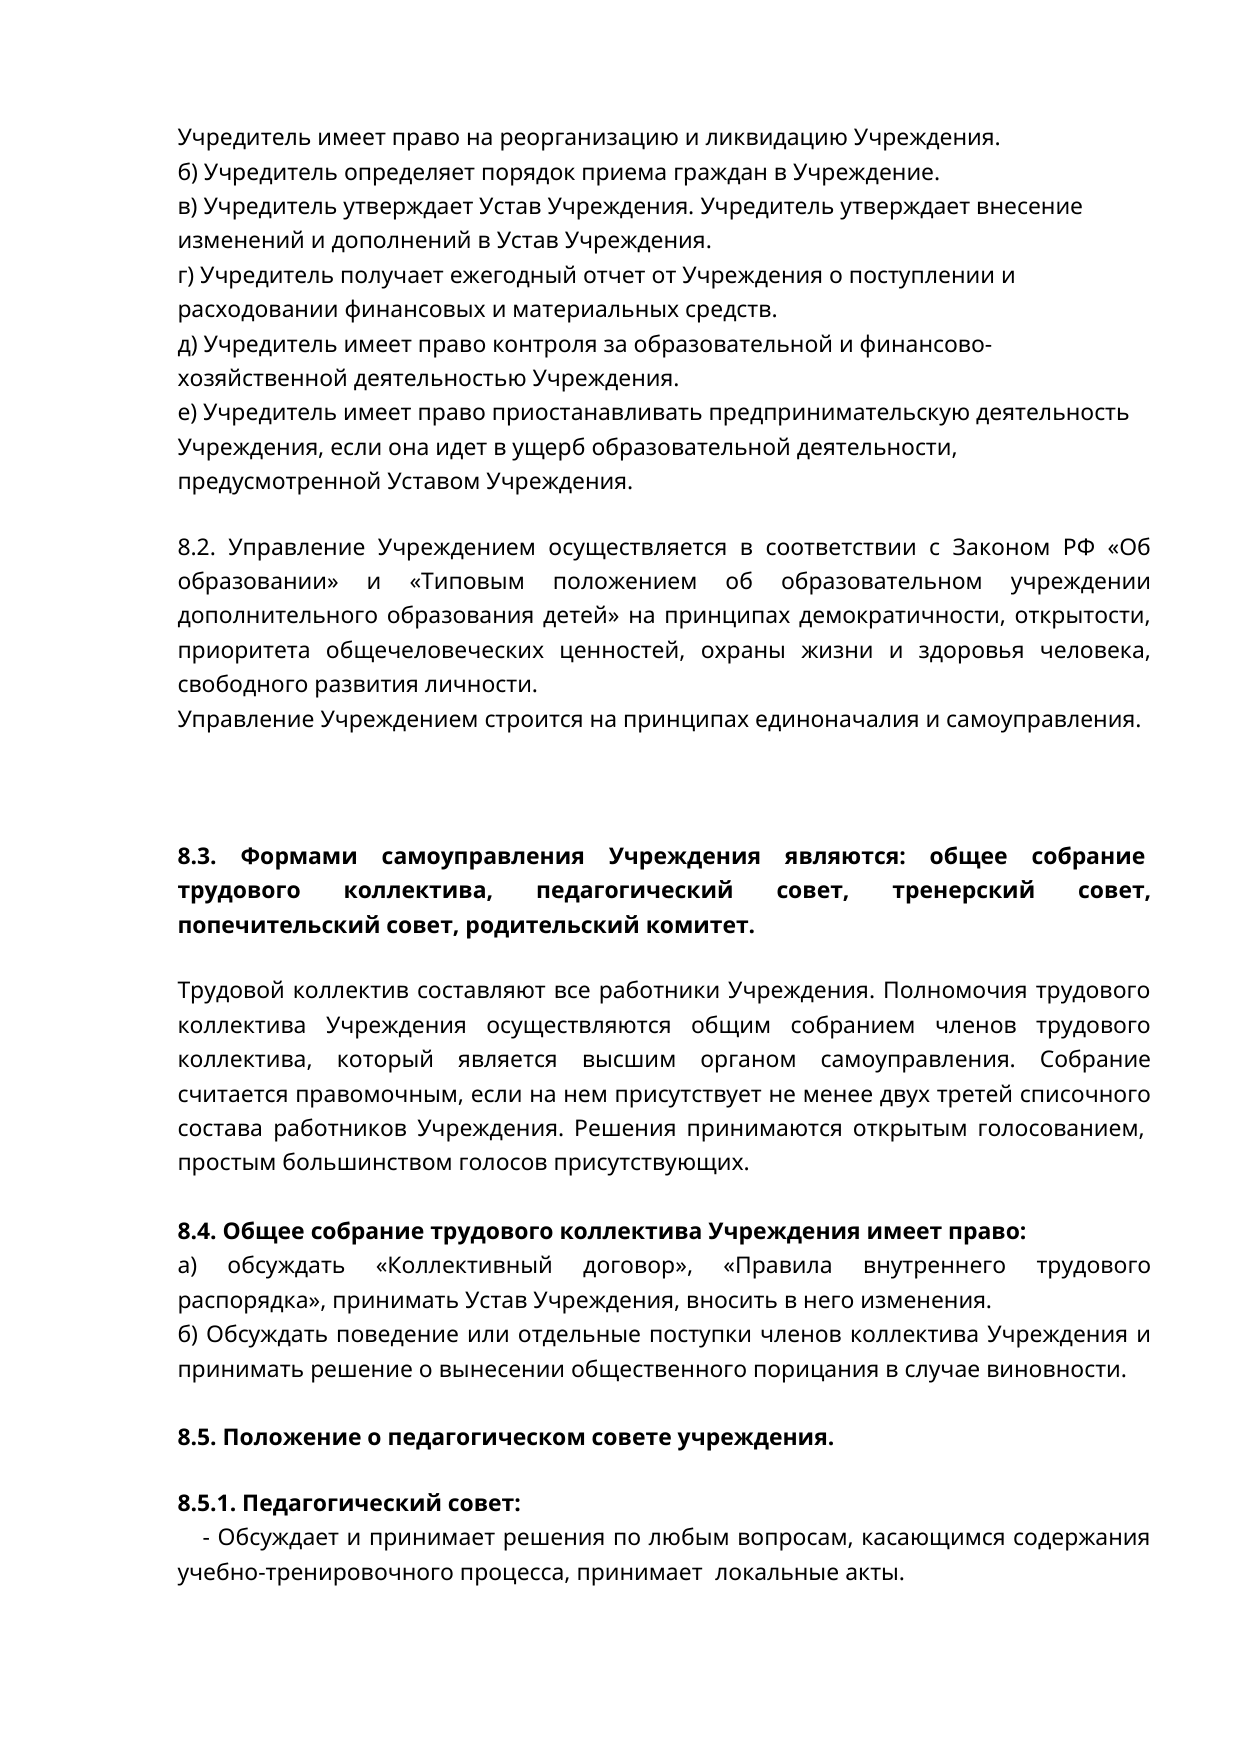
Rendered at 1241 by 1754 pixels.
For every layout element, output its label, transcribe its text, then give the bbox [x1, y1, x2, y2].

text 8.5. Положение о педагогическом совете учреждения. [177, 1418, 1152, 1452]
text 8.2. Управление Учреждением осуществляется в соответствии с Законом РФ «Об образовании» и «Типовым положением об образовательном учреждении дополнительного образования детей» на принципах демократичности, открытости, приоритета общечеловеческих ценностей, охраны жизни и здоровья человека, свободного развития личности. [177, 527, 1152, 699]
text б) Обсуждать поведение или отдельные поступки членов коллектива Учреждения и принимать решение о вынесении общественного порицания в случае виновности. [177, 1315, 1152, 1384]
text а) обсуждать «Коллективный договор», «Правила внутреннего трудового распорядка», принимать Устав Учреждения, вносить в него изменения. [177, 1246, 1152, 1315]
text Управление Учреждением строится на принципах единоначалия и самоуправления. [177, 699, 1152, 734]
text 8.5.1. Педагогический совет: [177, 1484, 1152, 1518]
text Учредитель имеет право на реорганизацию и ликвидацию Учреждения. [177, 118, 1152, 152]
text б) Учредитель определяет порядок приема граждан в Учреждение. [177, 152, 1152, 187]
text е) Учредитель имеет право приостанавливать предпринимательскую деятельность Учреждения, если она идет в ущерб образовательной деятельности, предусмотренной Уставом Учреждения. [177, 393, 1152, 496]
text 8.3. Формами самоуправления Учреждения являются: общее собрание трудового коллектива, педагогический совет, тренерский совет, попечительский совет, родительский комитет. [177, 837, 1152, 940]
text Трудовой коллектив составляют все работники Учреждения. Полномочия трудового коллектива Учреждения осуществляются общим собранием членов трудового коллектива, который является высшим органом самоуправления. Собрание считается правомочным, если на нем присутствует не менее двух третей списочного состава работников Учреждения. Решения принимаются открытым голосованием, простым большинством голосов присутствующих. [177, 971, 1152, 1177]
text - Обсуждает и принимает решения по любым вопросам, касающимся содержания учебно-тренировочного процесса, принимает локальные акты. [177, 1518, 1152, 1587]
text 8.4. Общее собрание трудового коллектива Учреждения имеет право: [177, 1212, 1152, 1246]
text в) Учредитель утверждает Устав Учреждения. Учредитель утверждает внесение изменений и дополнений в Устав Учреждения. [177, 187, 1152, 256]
text д) Учредитель имеет право контроля за образовательной и финансово-хозяйственной деятельностью Учреждения. [177, 324, 1152, 393]
text г) Учредитель получает ежегодный отчет от Учреждения о поступлении и расходовании финансовых и материальных средств. [177, 256, 1152, 324]
